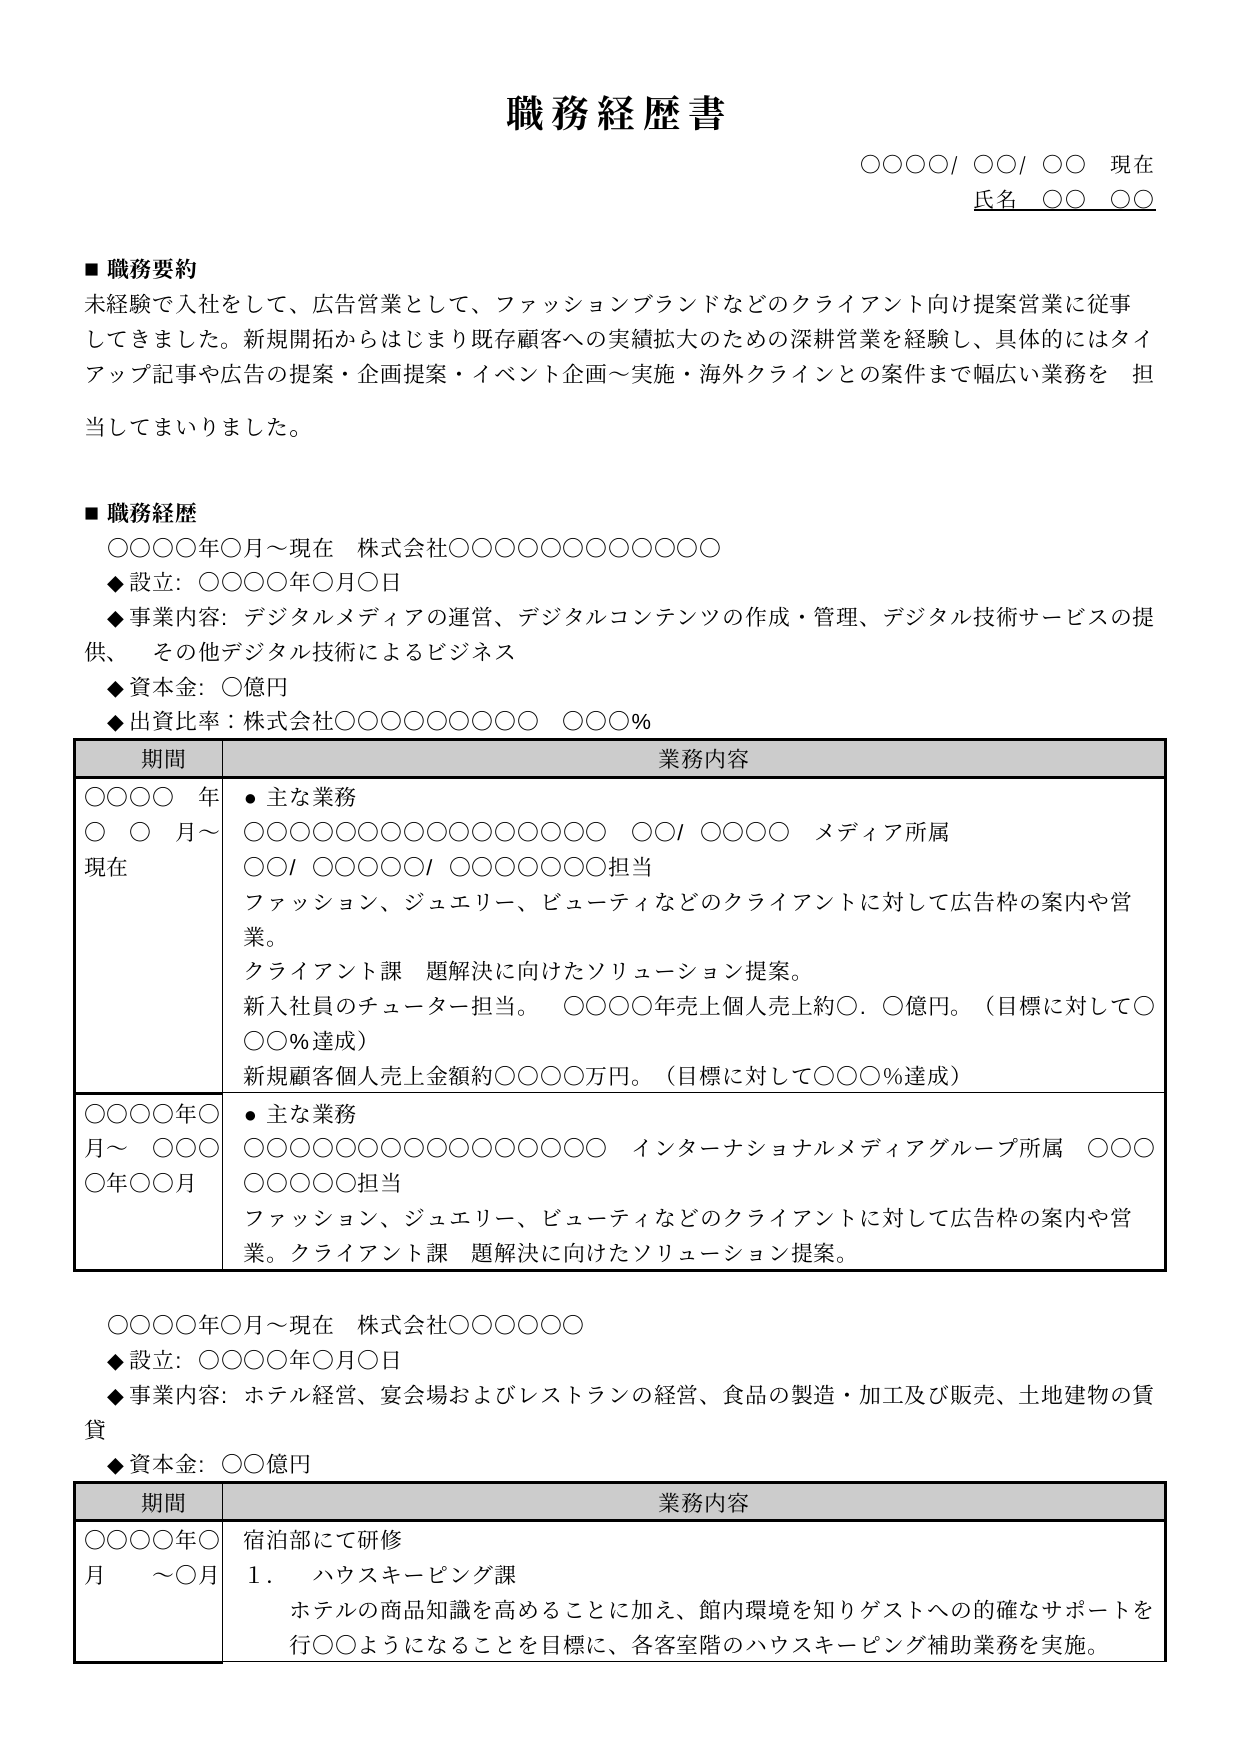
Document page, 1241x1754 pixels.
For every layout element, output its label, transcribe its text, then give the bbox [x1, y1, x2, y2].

text 氏名 〇〇 〇〇 [84, 181, 1156, 216]
table_header 期間 [76, 741, 222, 776]
text 未経験で入社をして、広告営業として、ファッションブランドなどのクライアント向け提案営業に従事 してきました。新規開拓からはじまり既存顧客への実績拡大のための深耕営業を経験し、具体的にはタイアップ記事や広告の提案・企画提案・イベント企画～実施・海外クラインとの案件まで幅広い業務を 担当してまいりました。 [84, 286, 1156, 459]
text ■職務要約 [84, 251, 1156, 286]
table_cell ●主な業務 〇〇〇〇〇〇〇〇〇〇〇〇〇〇〇〇 インターナショナルメディアグループ所属 〇〇〇〇〇〇〇〇担当 ファッション、ジュエリー、ビューティなどのクライアントに対して広告枠の案内や営業。クライアント課 題解決に向けたソリューション提案。 [223, 1093, 1164, 1269]
table_header 期間 [76, 1484, 222, 1519]
text ■職務経歴 [84, 494, 1156, 529]
table_cell 〇〇〇〇年〇月～ 〇〇〇〇年〇〇月 [76, 1095, 222, 1269]
text ◆資本金:〇〇億円 [84, 1446, 1156, 1481]
text ◆資本金:〇億円 [84, 668, 1156, 703]
table_header 業務内容 [223, 1484, 1164, 1519]
text ◆設立:〇〇〇〇年〇月〇日 [84, 1342, 1156, 1377]
text 〇〇〇〇年〇月～現在 株式会社〇〇〇〇〇〇 [84, 1307, 1156, 1342]
table_cell 〇〇〇〇年〇月 ～〇月 [76, 1522, 222, 1661]
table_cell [223, 1522, 1164, 1661]
text 〇〇〇〇/〇〇/〇〇 現在 [84, 146, 1156, 181]
table_cell 〇〇〇〇 年 〇 〇 月～現在 [76, 779, 222, 1092]
text 職務経歴書 [84, 77, 1156, 146]
text 〇〇〇〇年〇月～現在 株式会社〇〇〇〇〇〇〇〇〇〇〇〇 [84, 529, 1156, 564]
table_header 業務内容 [223, 741, 1164, 776]
table_cell ●主な業務 〇〇〇〇〇〇〇〇〇〇〇〇〇〇〇〇 〇〇/〇〇〇〇 メディア所属 〇〇/〇〇〇〇〇/〇〇〇〇〇〇〇担当 ファッション、ジュエリー、ビューティなどのクライアントに対して広告枠の案内や営業。 クライアント課 題解決に向けたソリューション提案。 新入社員のチューター担当。 〇〇〇〇年売上個人売上約〇.〇億円。（目標に対して〇〇〇%達成） 新規顧客個人売上金額約〇〇〇〇万円。（目標に対して〇〇〇％達成） [223, 779, 1164, 1092]
text ◆事業内容:ホテル経営、宴会場およびレストランの経営、食品の製造・加工及び販売、土地建物の賃貸 [84, 1377, 1156, 1446]
text ◆出資比率：株式会社〇〇〇〇〇〇〇〇〇 〇〇〇% [84, 703, 1156, 738]
text ◆事業内容: デジタルメディアの運営、デジタルコンテンツの作成・管理、デジタル技術サービスの提供、 その他デジタル技術によるビジネス [84, 599, 1156, 668]
text ◆設立:〇〇〇〇年〇月〇日 [84, 564, 1156, 599]
